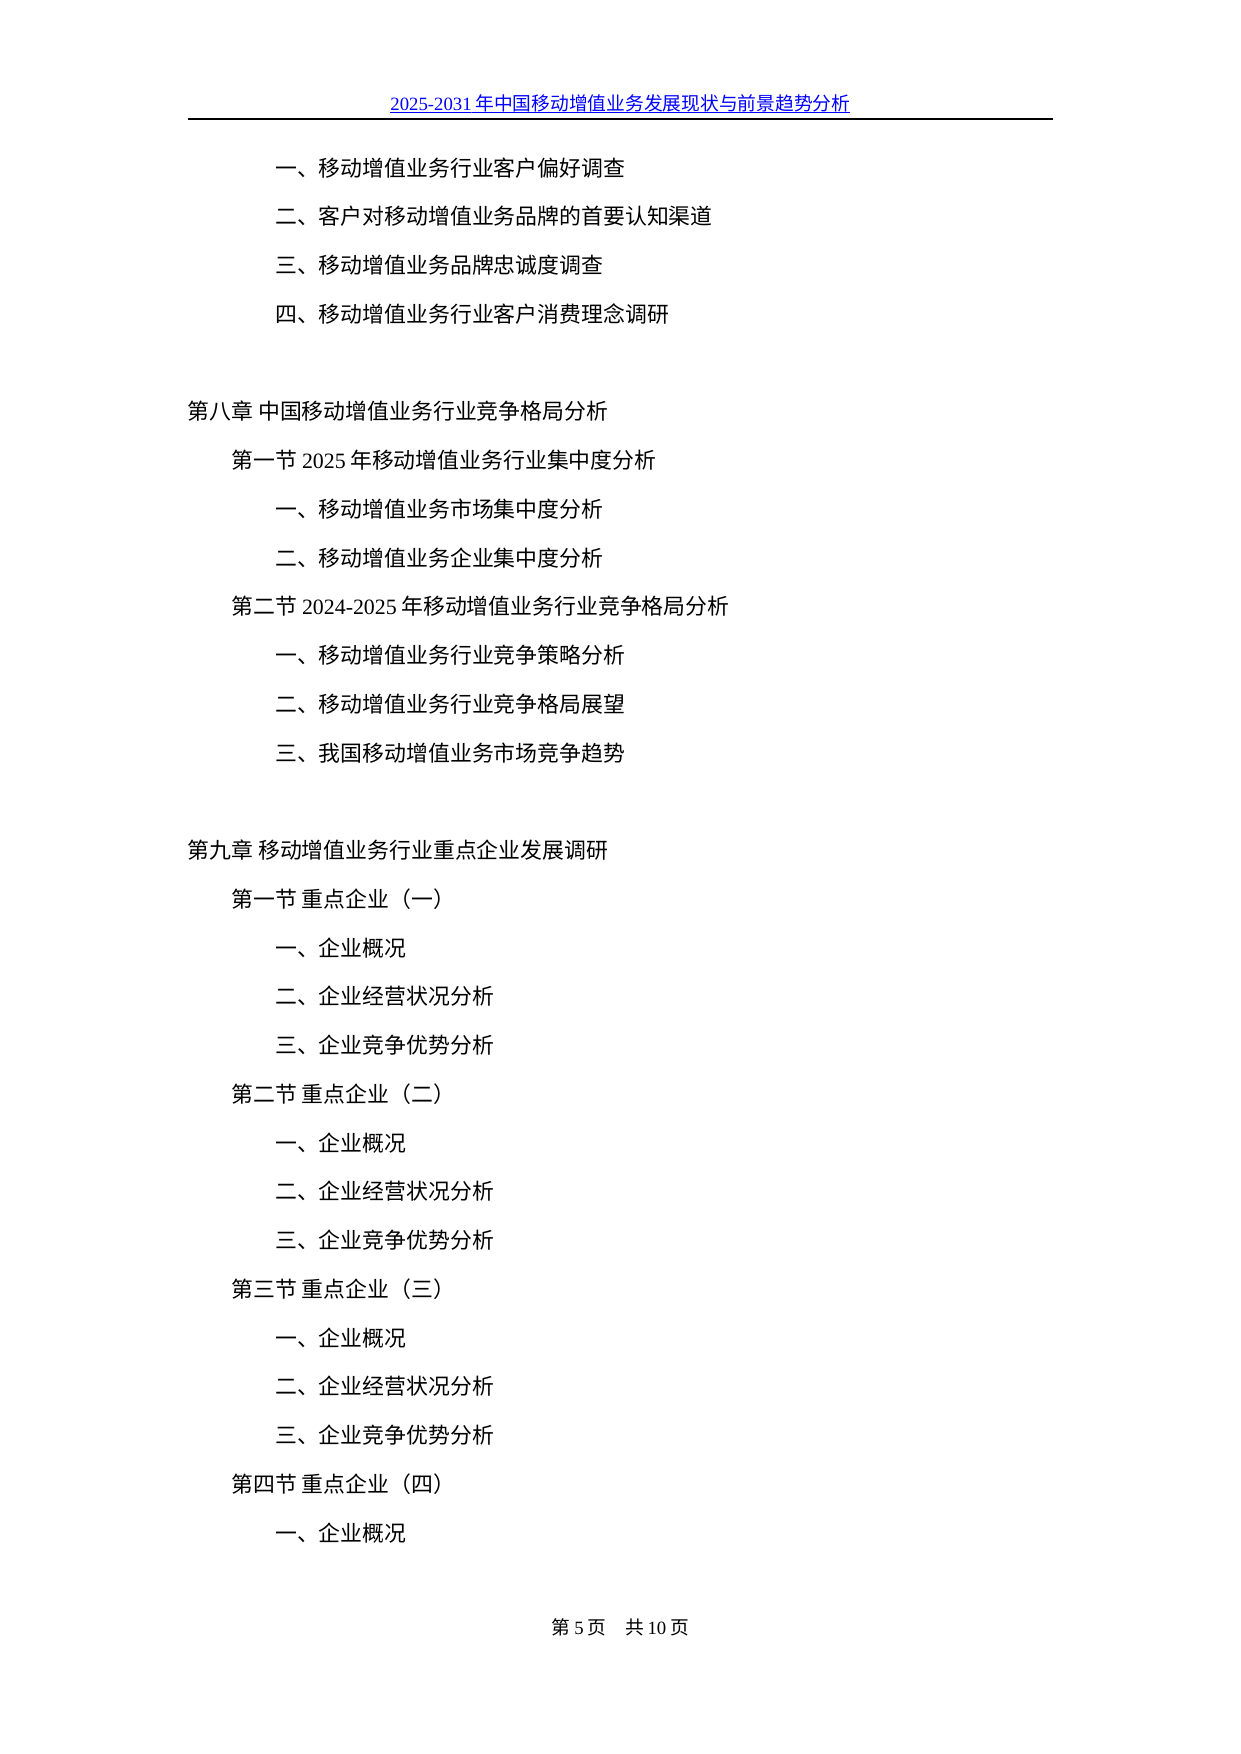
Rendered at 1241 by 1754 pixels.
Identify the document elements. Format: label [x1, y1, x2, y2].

text [187, 150, 1053, 1548]
